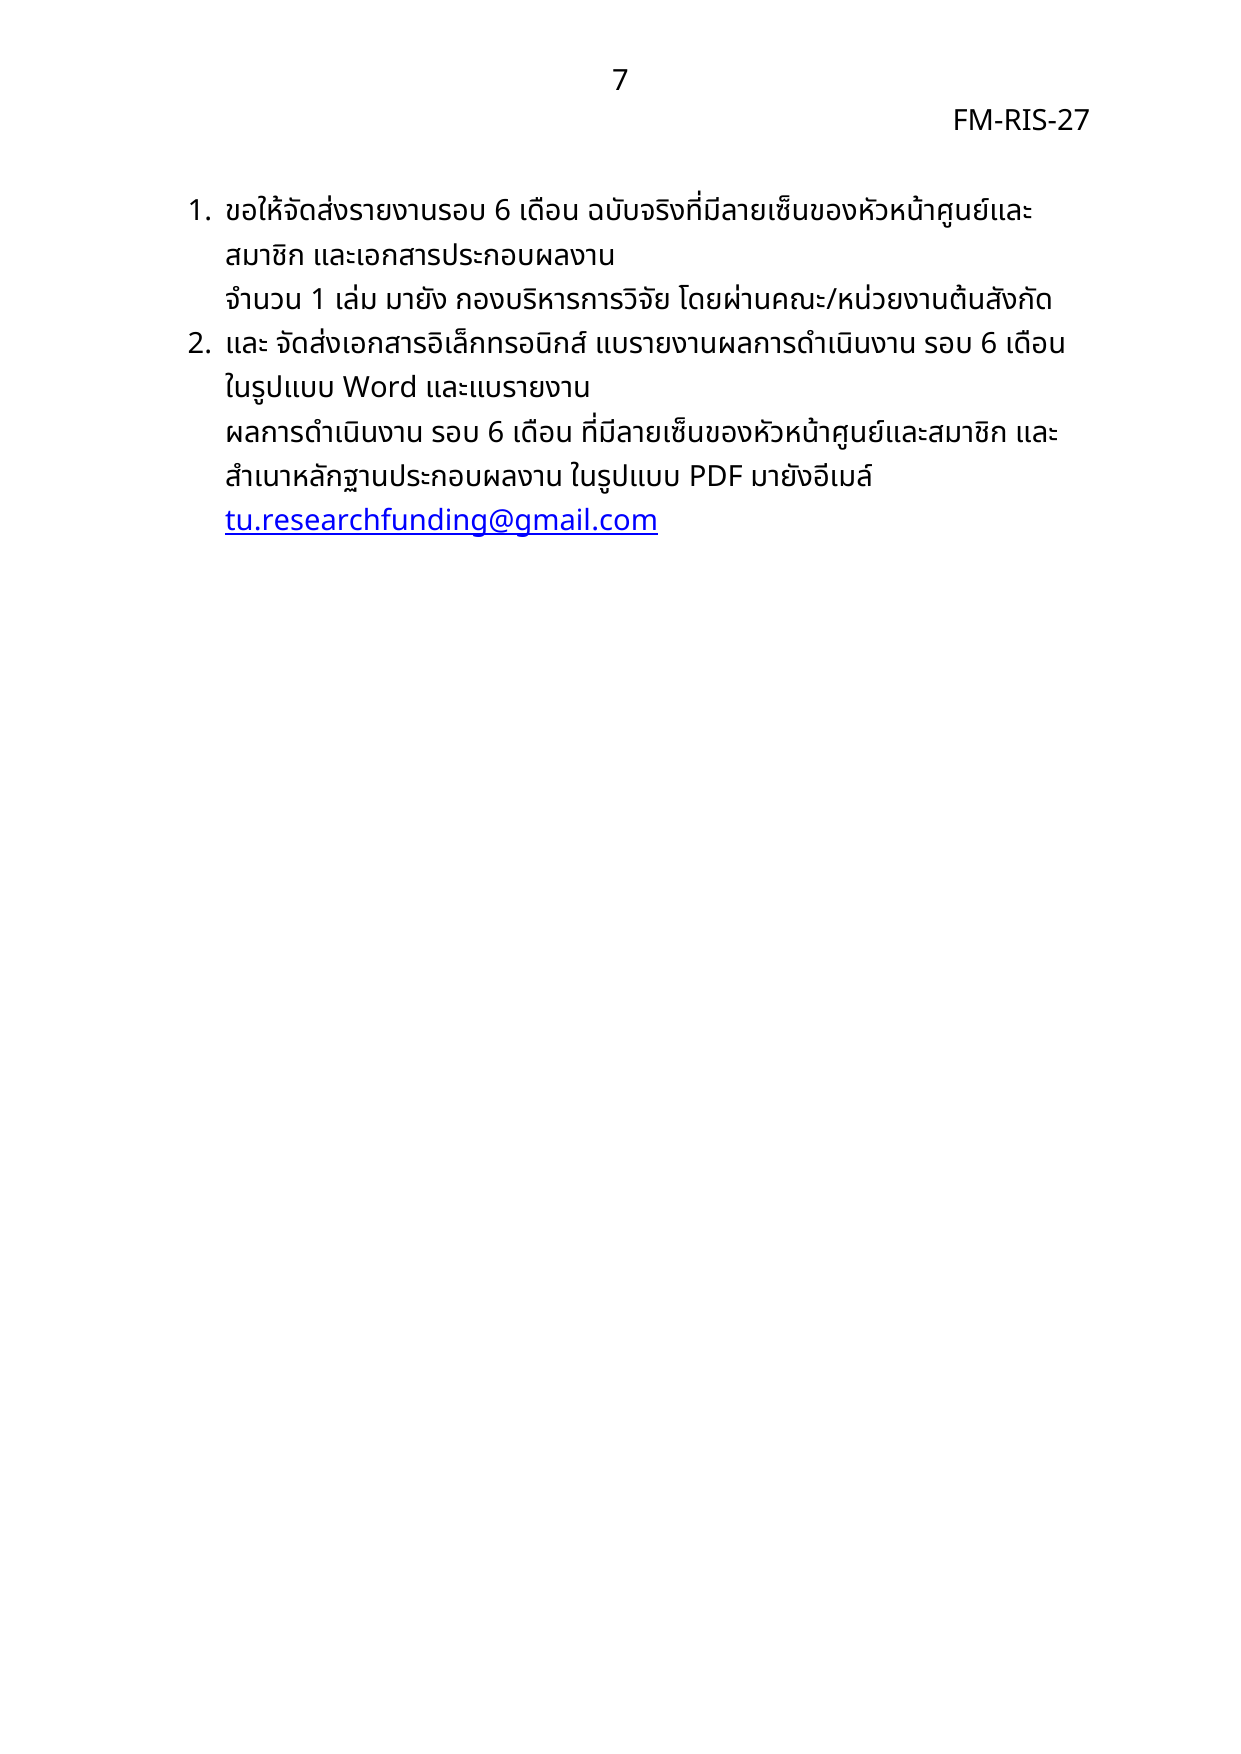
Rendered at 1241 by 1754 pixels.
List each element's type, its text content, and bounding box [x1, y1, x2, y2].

list จำนวน 1 เล่ม มายัง กองบริหารการวิจัย โดยผ่านคณะ/หน่วยงานต้นสังกัด [225, 278, 1090, 322]
list ผลการดำเนินงาน รอบ 6 เดือน ที่มีลายเซ็นของหัวหน้าศูนย์และสมาชิก และสำเนาหลักฐานประกอบผลงาน ในรูปแบบ PDF มายังอีเมล์ tu.researchfunding@gmail.com [225, 411, 1090, 539]
list ขอให้จัดส่งรายงานรอบ 6 เดือน ฉบับจริงที่มีลายเซ็นของหัวหน้าศูนย์และสมาชิก และเอกสารประกอบผลงาน [187, 190, 1090, 278]
list และ จัดส่งเอกสารอิเล็กทรอนิกส์ แบรายงานผลการดำเนินงาน รอบ 6 เดือน ในรูปแบบ Word และแบรายงาน [187, 322, 1090, 411]
